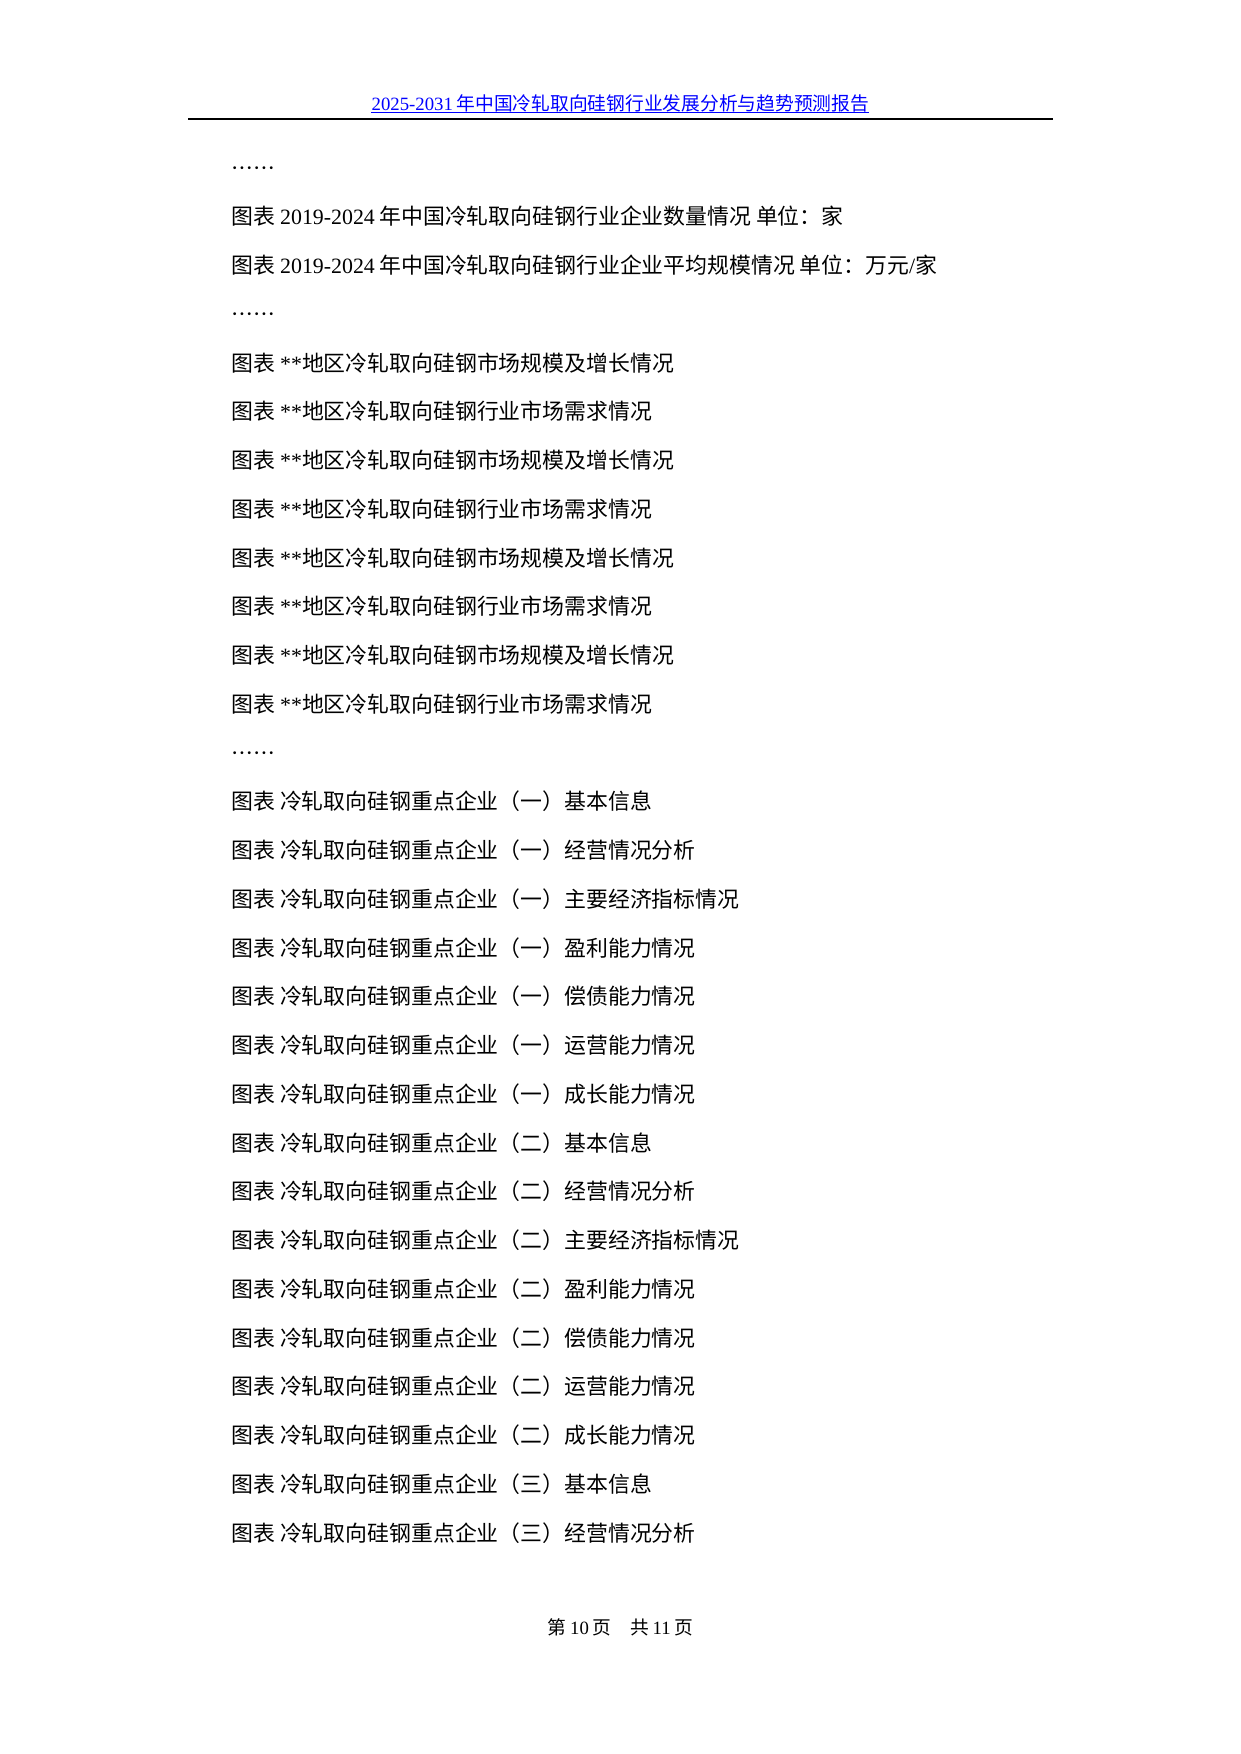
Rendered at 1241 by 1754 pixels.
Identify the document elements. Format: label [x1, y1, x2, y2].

text [187, 150, 1053, 1548]
